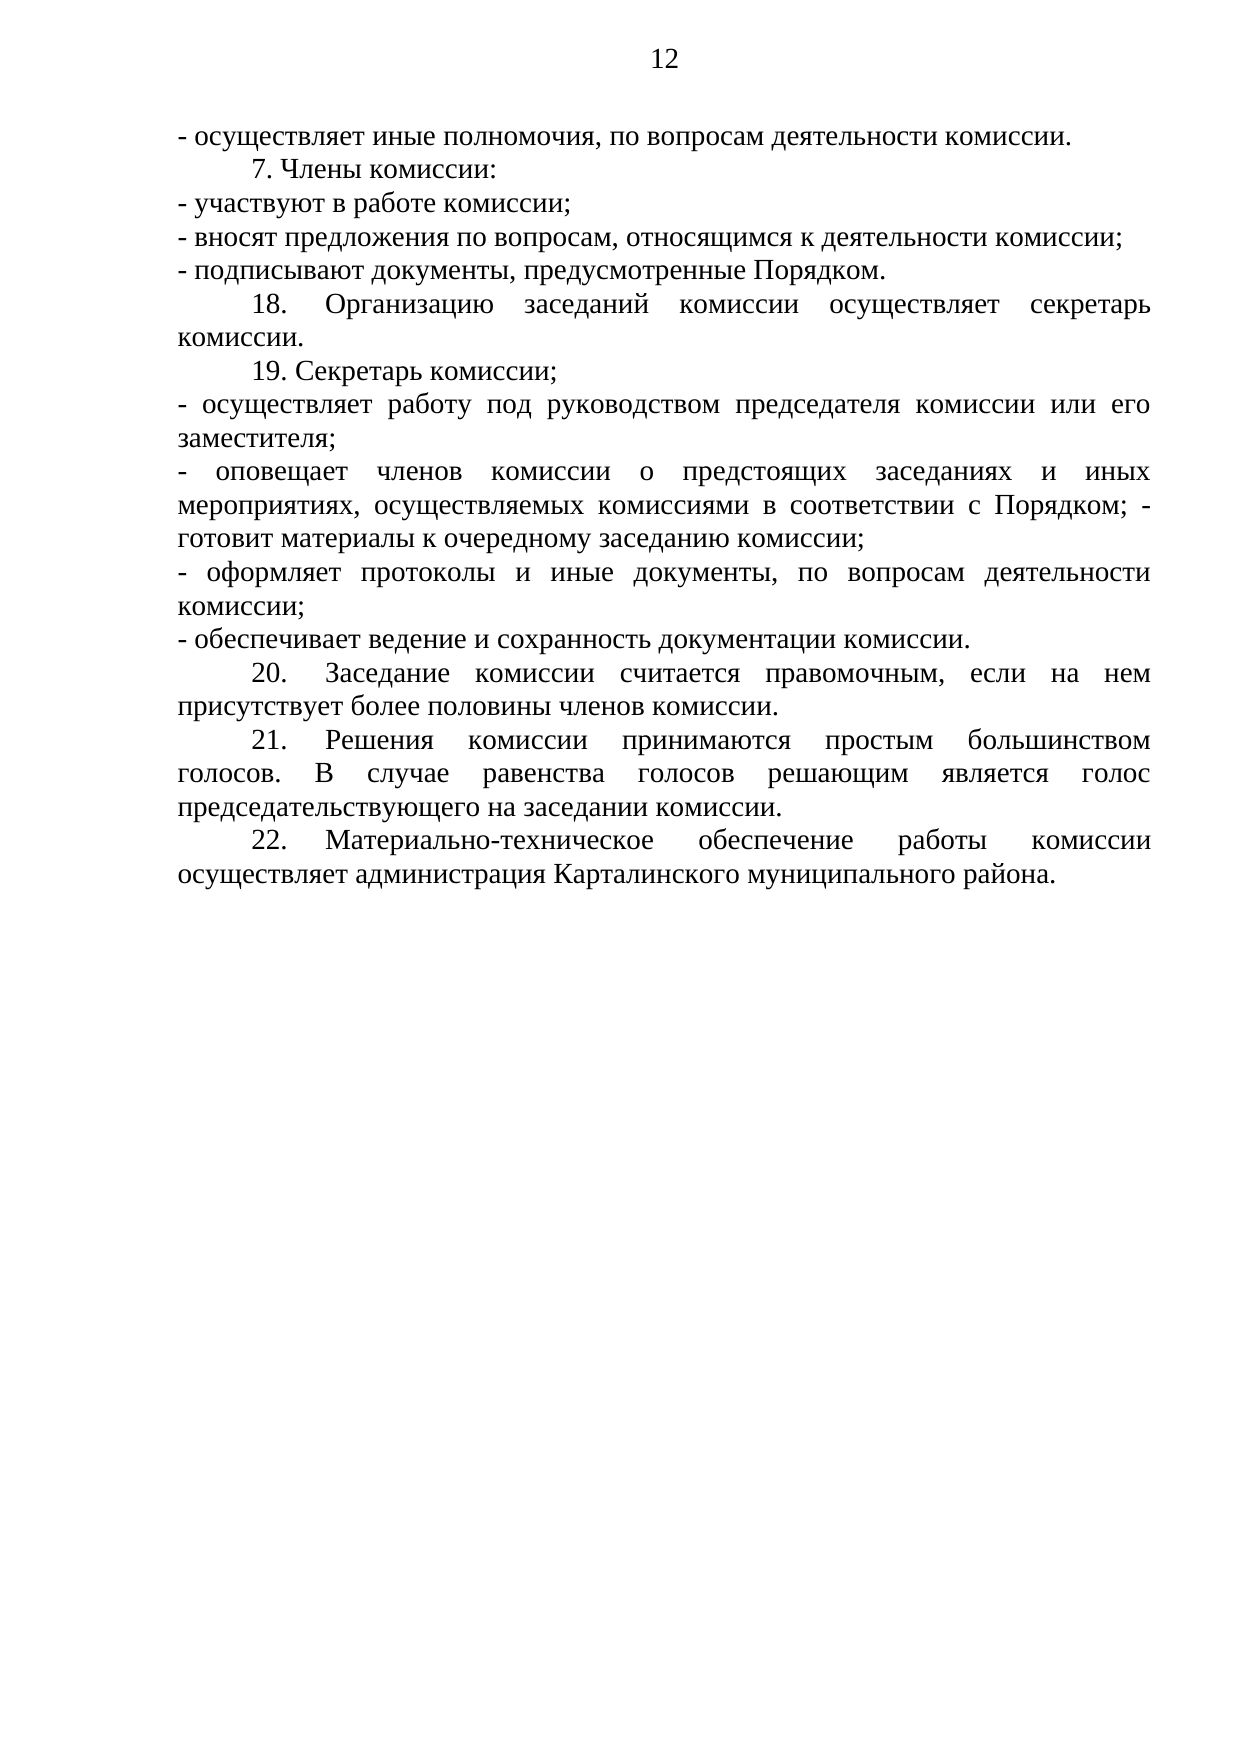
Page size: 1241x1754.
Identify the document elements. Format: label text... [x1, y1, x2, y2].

text - осуществляет иные полномочия, по вопросам деятельности комиссии. [177, 118, 1152, 152]
text - осуществляет работу под руководством председателя комиссии или его заместителя; [177, 386, 1152, 453]
text 18. Организацию заседаний комиссии осуществляет секретарь комиссии. [177, 286, 1152, 353]
text 22. Материально-техническое обеспечение работы комиссии осуществляет администрация Карталинского муниципального района. [177, 822, 1152, 889]
text 20. Заседание комиссии считается правомочным, если на нем присутствует более половины членов комиссии. [177, 655, 1152, 722]
text - подписывают документы, предусмотренные Порядком. [177, 252, 1152, 286]
text - участвуют в работе комиссии; [177, 185, 1152, 219]
text - вносят предложения по вопросам, относящимся к деятельности комиссии; [177, 219, 1152, 252]
text 19. Секретарь комиссии; [177, 353, 1152, 386]
text 7. Члены комиссии: [177, 152, 1152, 185]
text - обеспечивает ведение и сохранность документации комиссии. [177, 621, 1152, 655]
text - оповещает членов комиссии о предстоящих заседаниях и иных мероприятиях, осуществляемых комиссиями в соответствии с Порядком; - готовит материалы к очередному заседанию комиссии; [177, 453, 1152, 554]
text - оформляет протоколы и иные документы, по вопросам деятельности комиссии; [177, 554, 1152, 621]
text 21. Решения комиссии принимаются простым большинством голосов. В случае равенства голосов решающим является голос председательствующего на заседании комиссии. [177, 722, 1152, 822]
